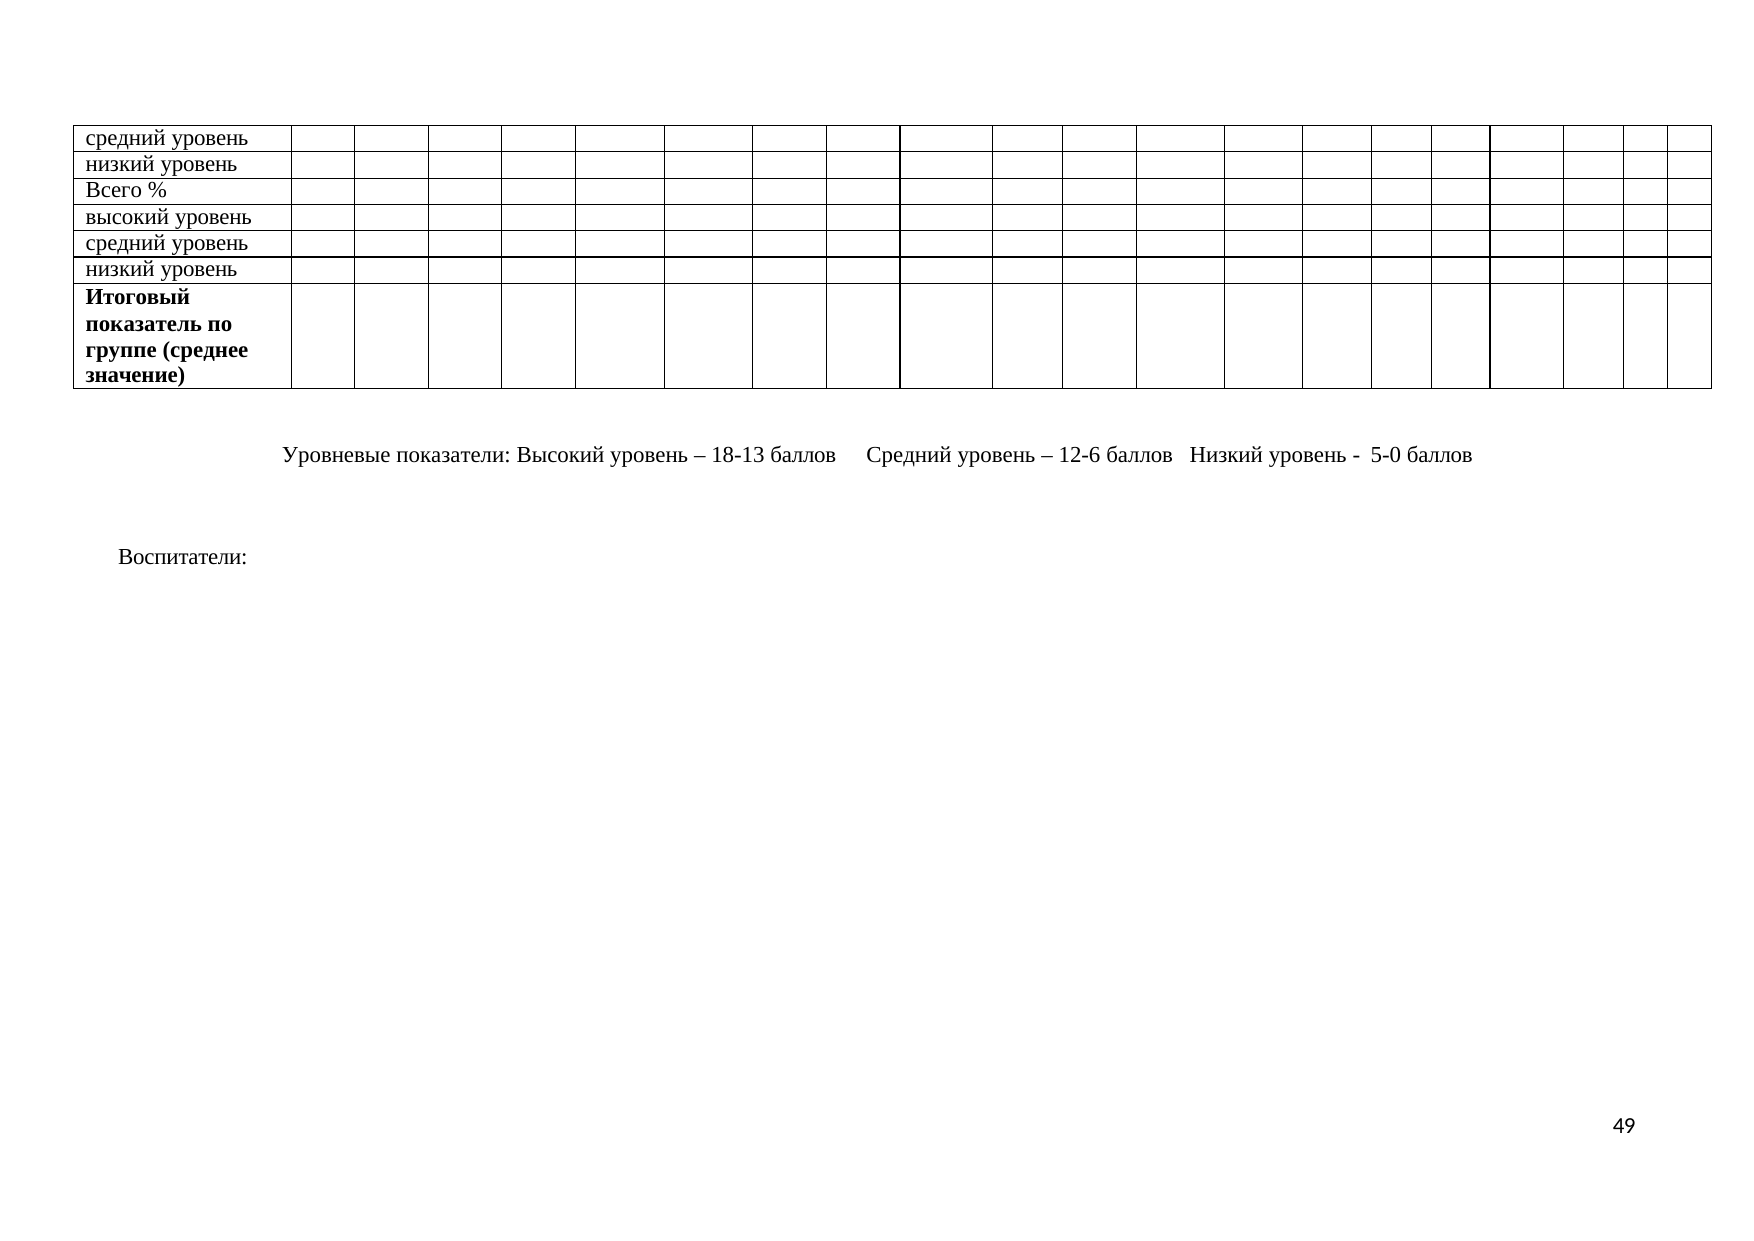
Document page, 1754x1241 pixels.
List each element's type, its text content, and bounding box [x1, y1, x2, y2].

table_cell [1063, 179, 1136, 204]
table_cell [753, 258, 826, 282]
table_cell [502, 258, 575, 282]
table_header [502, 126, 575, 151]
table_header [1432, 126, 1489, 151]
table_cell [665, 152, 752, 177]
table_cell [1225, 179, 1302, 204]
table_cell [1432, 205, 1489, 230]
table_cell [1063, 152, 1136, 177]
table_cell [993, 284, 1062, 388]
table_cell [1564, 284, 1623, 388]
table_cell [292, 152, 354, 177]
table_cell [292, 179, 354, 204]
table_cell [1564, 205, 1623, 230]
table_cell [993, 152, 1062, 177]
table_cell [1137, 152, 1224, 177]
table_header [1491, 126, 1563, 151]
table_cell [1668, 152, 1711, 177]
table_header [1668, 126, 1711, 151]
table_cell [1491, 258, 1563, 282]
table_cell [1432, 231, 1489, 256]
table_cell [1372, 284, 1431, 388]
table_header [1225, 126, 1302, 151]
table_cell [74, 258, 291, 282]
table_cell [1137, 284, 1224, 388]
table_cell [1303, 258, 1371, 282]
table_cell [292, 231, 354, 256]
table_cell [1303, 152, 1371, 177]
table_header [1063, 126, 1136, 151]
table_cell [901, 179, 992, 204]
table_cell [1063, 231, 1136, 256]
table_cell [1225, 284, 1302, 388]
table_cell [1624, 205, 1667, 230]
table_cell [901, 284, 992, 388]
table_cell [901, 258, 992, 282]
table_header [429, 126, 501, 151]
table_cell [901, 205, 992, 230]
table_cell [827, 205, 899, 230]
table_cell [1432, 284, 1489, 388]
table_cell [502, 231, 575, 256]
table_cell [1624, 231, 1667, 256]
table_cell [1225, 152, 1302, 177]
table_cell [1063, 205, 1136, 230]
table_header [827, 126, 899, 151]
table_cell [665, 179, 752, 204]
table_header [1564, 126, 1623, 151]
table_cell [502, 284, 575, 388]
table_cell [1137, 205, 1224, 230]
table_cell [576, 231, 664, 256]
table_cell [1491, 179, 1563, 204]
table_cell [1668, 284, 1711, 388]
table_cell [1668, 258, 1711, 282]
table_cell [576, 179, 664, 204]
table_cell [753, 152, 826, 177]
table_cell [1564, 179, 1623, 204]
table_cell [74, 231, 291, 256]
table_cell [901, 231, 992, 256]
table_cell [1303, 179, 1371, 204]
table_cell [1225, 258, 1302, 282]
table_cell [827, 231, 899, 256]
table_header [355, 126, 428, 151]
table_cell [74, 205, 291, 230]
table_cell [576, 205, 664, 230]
text Уровневые показатели: Высокий уровень – 18-13 баллов Средний уровень – 12-6 баллов Низкий уровень - 5-0 баллов [31, 441, 1723, 468]
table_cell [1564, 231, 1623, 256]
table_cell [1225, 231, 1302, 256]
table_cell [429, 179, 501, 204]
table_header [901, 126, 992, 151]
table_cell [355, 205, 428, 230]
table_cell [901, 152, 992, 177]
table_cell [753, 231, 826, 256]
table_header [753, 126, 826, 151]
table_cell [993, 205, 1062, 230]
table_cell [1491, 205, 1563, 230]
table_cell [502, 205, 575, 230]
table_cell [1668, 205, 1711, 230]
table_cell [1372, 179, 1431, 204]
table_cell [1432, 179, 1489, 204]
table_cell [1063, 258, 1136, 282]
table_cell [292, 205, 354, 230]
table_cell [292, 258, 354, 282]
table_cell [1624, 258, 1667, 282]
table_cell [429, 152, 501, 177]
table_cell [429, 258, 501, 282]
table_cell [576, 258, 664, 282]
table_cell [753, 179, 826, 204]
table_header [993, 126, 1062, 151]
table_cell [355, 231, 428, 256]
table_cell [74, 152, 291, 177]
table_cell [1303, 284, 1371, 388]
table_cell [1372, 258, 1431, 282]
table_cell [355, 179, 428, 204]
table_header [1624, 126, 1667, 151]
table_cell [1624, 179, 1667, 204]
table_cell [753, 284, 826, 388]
text Воспитатели: [118, 543, 1754, 570]
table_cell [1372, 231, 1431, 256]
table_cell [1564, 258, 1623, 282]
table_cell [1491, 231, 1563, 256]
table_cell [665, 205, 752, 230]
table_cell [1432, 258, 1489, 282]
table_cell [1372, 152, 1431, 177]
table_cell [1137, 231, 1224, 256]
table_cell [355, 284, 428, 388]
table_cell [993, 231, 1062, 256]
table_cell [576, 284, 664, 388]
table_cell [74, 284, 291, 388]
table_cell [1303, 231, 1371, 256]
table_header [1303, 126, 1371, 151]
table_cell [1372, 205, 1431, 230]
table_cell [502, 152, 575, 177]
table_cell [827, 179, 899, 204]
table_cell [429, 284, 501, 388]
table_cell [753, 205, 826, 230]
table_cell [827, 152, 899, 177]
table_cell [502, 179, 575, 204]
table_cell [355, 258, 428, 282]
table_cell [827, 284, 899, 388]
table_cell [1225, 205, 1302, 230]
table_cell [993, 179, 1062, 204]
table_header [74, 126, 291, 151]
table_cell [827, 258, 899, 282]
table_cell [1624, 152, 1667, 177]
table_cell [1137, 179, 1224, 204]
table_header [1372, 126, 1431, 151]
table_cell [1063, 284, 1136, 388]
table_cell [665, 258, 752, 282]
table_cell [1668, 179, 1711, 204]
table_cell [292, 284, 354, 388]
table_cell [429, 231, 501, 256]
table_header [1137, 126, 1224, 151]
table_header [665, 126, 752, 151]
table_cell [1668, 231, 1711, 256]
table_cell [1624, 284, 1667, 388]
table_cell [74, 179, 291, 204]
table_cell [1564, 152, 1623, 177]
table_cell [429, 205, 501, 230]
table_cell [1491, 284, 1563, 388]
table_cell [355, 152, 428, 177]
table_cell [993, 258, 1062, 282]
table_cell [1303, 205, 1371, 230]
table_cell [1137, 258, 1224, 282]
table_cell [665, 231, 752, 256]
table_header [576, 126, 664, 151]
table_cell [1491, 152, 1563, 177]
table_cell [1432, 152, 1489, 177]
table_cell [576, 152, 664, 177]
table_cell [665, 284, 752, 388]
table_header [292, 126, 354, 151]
